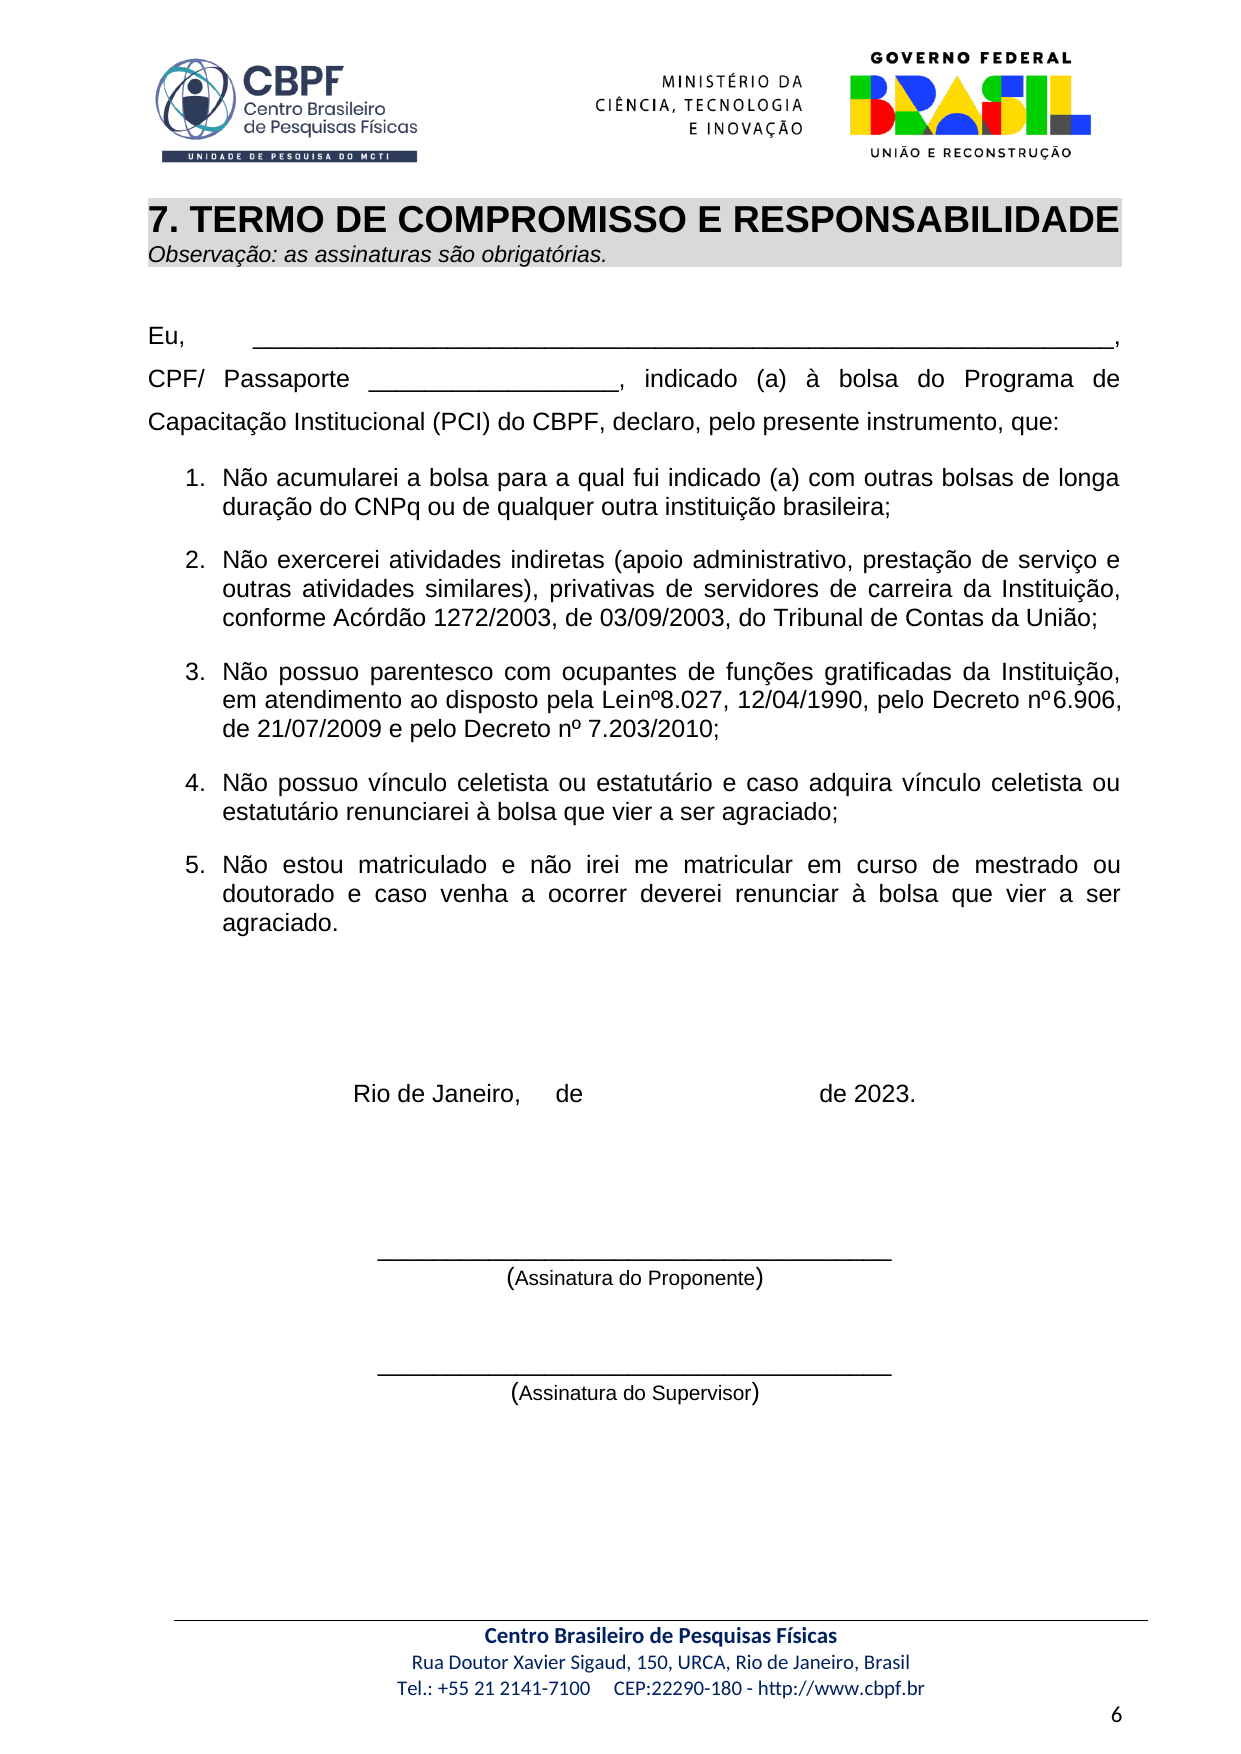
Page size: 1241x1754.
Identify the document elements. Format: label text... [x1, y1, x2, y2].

list Não estou matriculado e não irei me matricular em curso de mestrado ou doutorado e caso venha a ocorrer deverei renunciar à bolsa que vier a ser agraciado. [185, 850, 1122, 937]
text Observação: as assinaturas são obrigatórias. [148, 241, 1122, 267]
text Rio de Janeiro, de de 2023. [148, 1078, 1122, 1107]
text (Assinatura do Proponente) [148, 1262, 1122, 1290]
picture [154, 33, 421, 171]
text _____________________________________ [148, 1233, 1122, 1262]
text 7. TERMO DE COMPROMISSO E RESPONSABILIDADE [148, 198, 1122, 241]
list Não possuo vínculo celetista ou estatutário e caso adquira vínculo celetista ou estatutário renunciarei à bolsa que vier a ser agraciado; [185, 768, 1122, 825]
text Eu, ______________________________________________________________, CPF/ Passaporte __________________, indicado (a) à bolsa do Programa de Capacitação Institucional (PCI) do CBPF, declaro, pelo presente instrumento, que: [148, 321, 1122, 436]
list Não possuo parentesco com ocupantes de funções gratificadas da Instituição, em atendimento ao disposto pela Lei nº8.027, 12/04/1990, pelo Decreto nº 6.906, de 21/07/2009 e pelo Decreto nº 7.203/2010; [185, 657, 1122, 743]
text (Assinatura do Supervisor) [148, 1377, 1122, 1405]
text _____________________________________ [148, 1348, 1122, 1377]
list Não acumularei a bolsa para a qual fui indicado (a) com outras bolsas de longa duração do CNPq ou de qualquer outra instituição brasileira; [185, 463, 1122, 520]
list Não exercerei atividades indiretas (apoio administrativo, prestação de serviço e outras atividades similares), privativas de servidores de carreira da Instituição, conforme Acórdão 1272/2003, de 03/09/2003, do Tribunal de Contas da União; [185, 545, 1122, 632]
picture [562, 31, 1121, 177]
